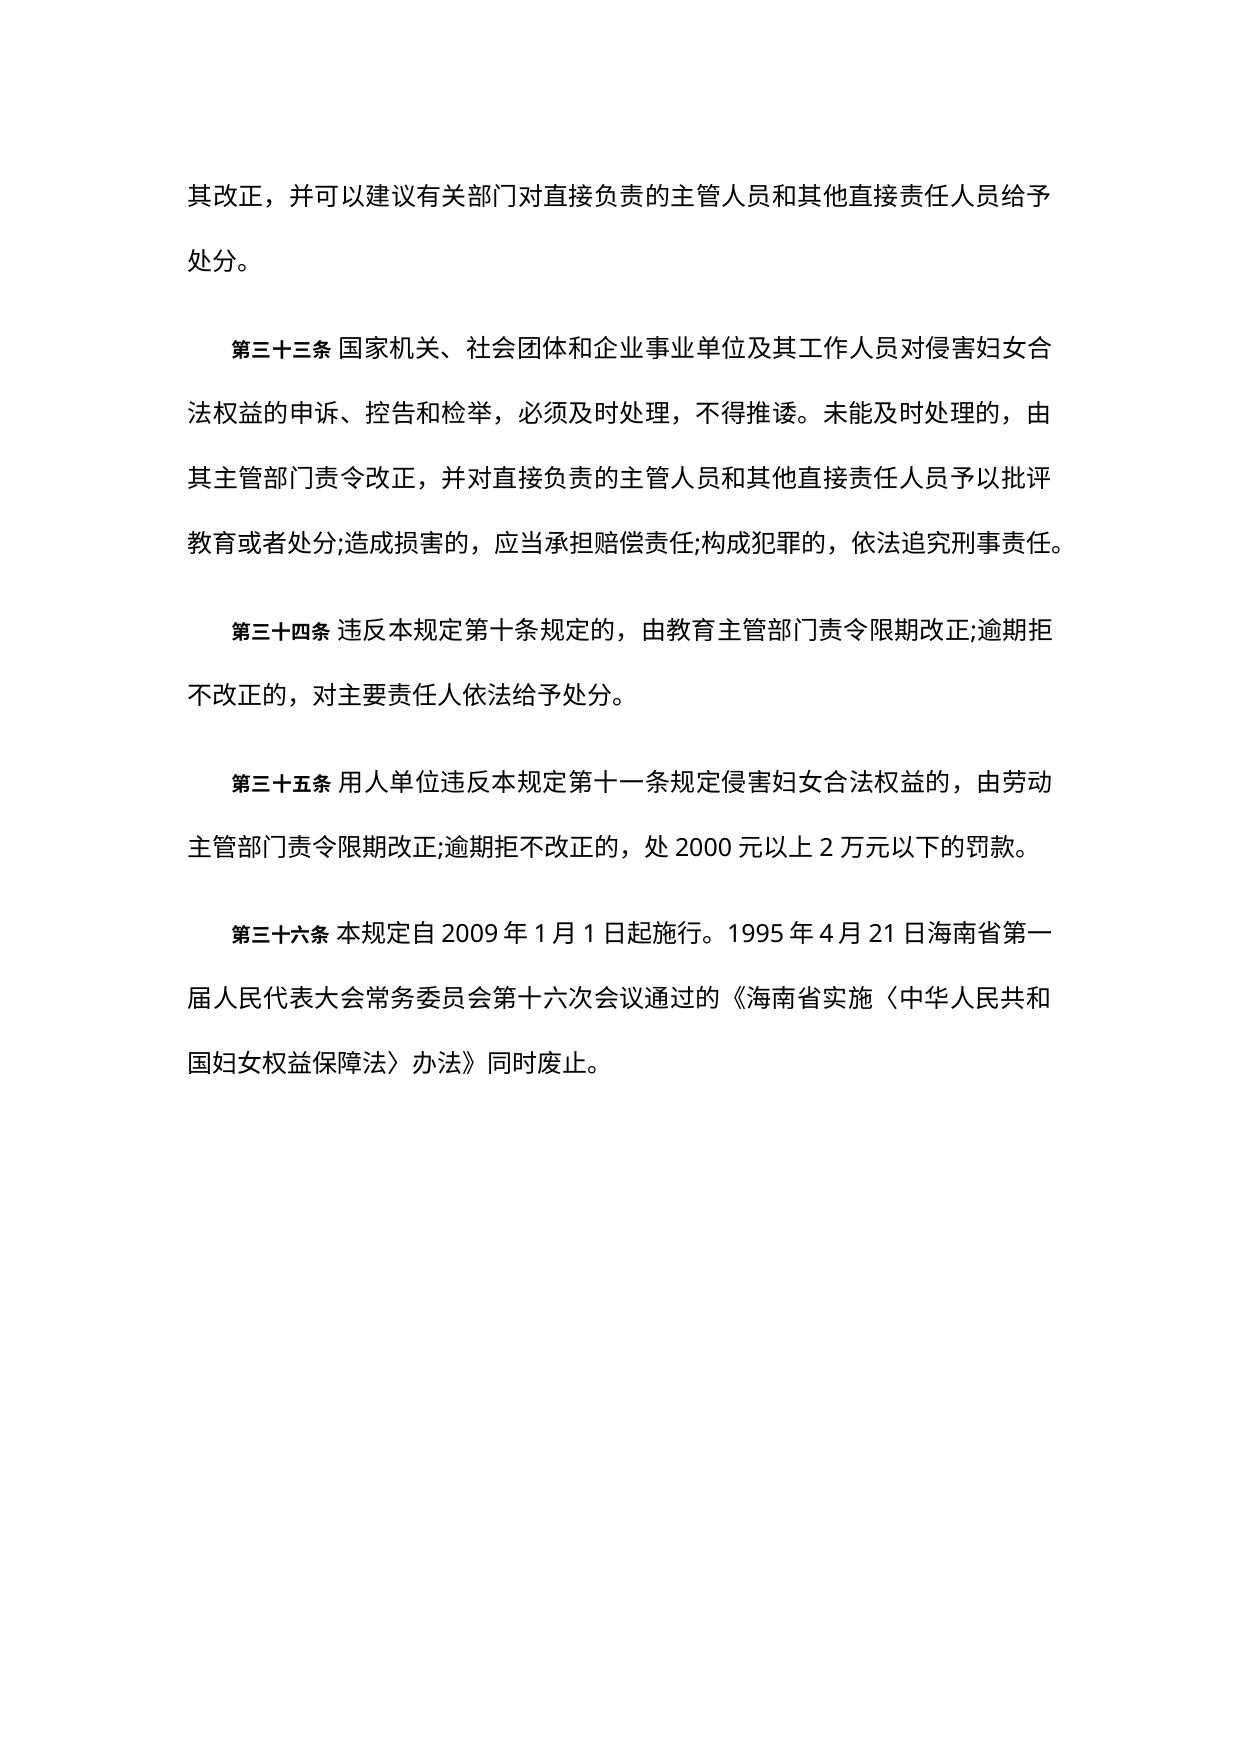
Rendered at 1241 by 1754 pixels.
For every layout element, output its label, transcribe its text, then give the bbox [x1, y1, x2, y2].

text 第三十三条 国家机关、社会团体和企业事业单位及其工作人员对侵害妇女合法权益的申诉、控告和检举，必须及时处理，不得推诿。未能及时处理的，由其主管部门责令改正，并对直接负责的主管人员和其他直接责任人员予以批评教育或者处分;造成损害的，应当承担赔偿责任;构成犯罪的，依法追究刑事责任。 [187, 314, 1053, 574]
text 第三十五条 用人单位违反本规定第十一条规定侵害妇女合法权益的，由劳动主管部门责令限期改正;逾期拒不改正的，处 2000 元以上 2 万元以下的罚款。 [187, 748, 1053, 878]
text 第三十六条 本规定自2009年1月1日起施行。1995年4月21日海南省第一届人民代表大会常务委员会第十六次会议通过的《海南省实施〈中华人民共和国妇女权益保障法〉办法》同时废止。 [187, 899, 1053, 1094]
text 第三十四条 违反本规定第十条规定的，由教育主管部门责令限期改正;逾期拒不改正的，对主要责任人依法给予处分。 [187, 596, 1053, 726]
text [187, 162, 1053, 292]
